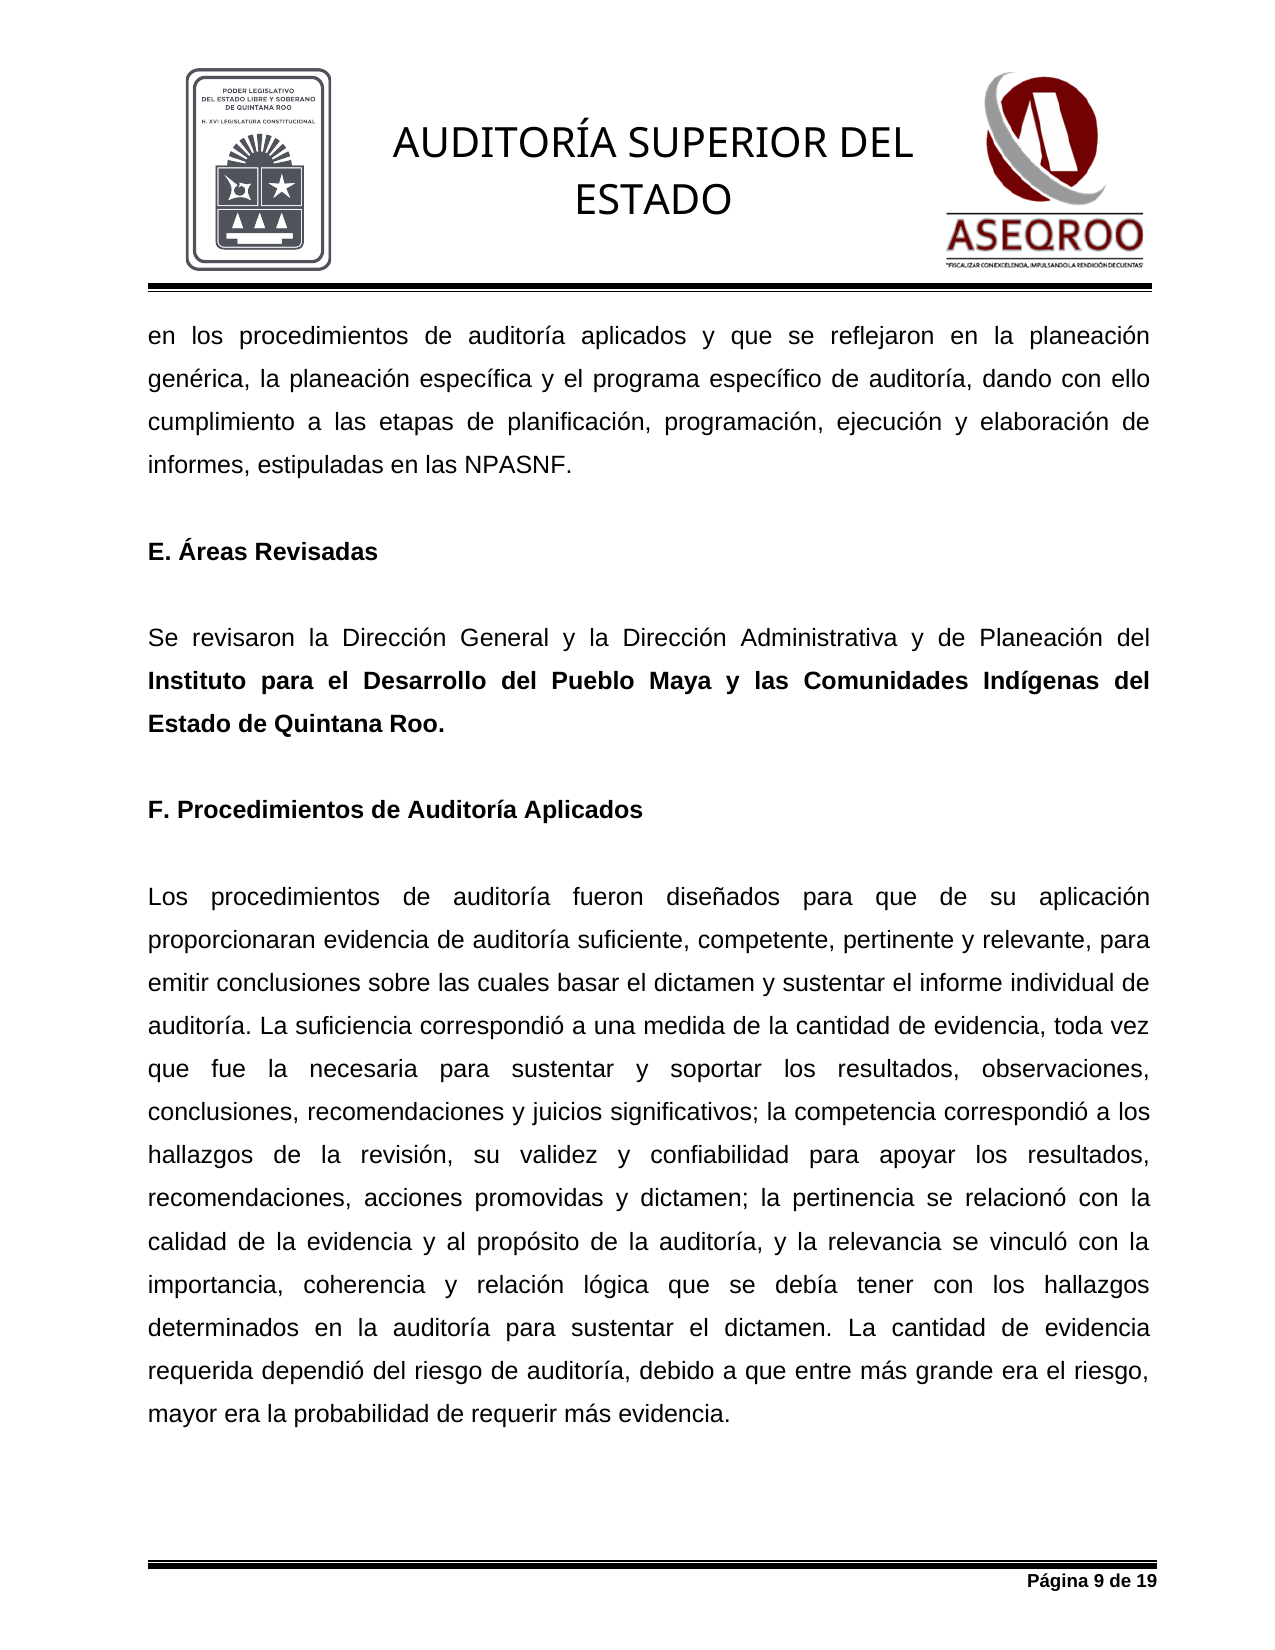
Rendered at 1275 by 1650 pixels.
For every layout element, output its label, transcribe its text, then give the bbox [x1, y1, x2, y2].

picture [946, 72, 1144, 268]
text Los procedimientos de auditoría fueron diseñados para que de su aplicación proporcionaran evidencia de auditoría suficiente, competente, pertinente y relevante, para emitir conclusiones sobre las cuales basar el dictamen y sustentar el informe individual de auditoría. La suficiencia correspondió a una medida de la cantidad de evidencia, toda vez que fue la necesaria para sustentar y soportar los resultados, observaciones, conclusiones, recomendaciones y juicios significativos; la competencia correspondió a los hallazgos de la revisión, su validez y confiabilidad para apoyar los resultados, recomendaciones, acciones promovidas y dictamen; la pertinencia se relacionó con la calidad de la evidencia y al propósito de la auditoría, y la relevancia se vinculó con la importancia, coherencia y relación lógica que se debía tener con los hallazgos determinados en la auditoría para sustentar el dictamen. La cantidad de evidencia requerida dependió del riesgo de auditoría, debido a que entre más grande era el riesgo, mayor era la probabilidad de requerir más evidencia. [148, 882, 1152, 1428]
picture [185, 68, 332, 271]
text F. Procedimientos de Auditoría Aplicados [148, 795, 1152, 824]
text E. Áreas Revisadas [148, 537, 1152, 565]
text Se revisaron la Dirección General y la Dirección Administrativa y de Planeación del Instituto para el Desarrollo del Pueblo Maya y las Comunidades Indígenas del Estado de Quintana Roo. [148, 623, 1152, 738]
